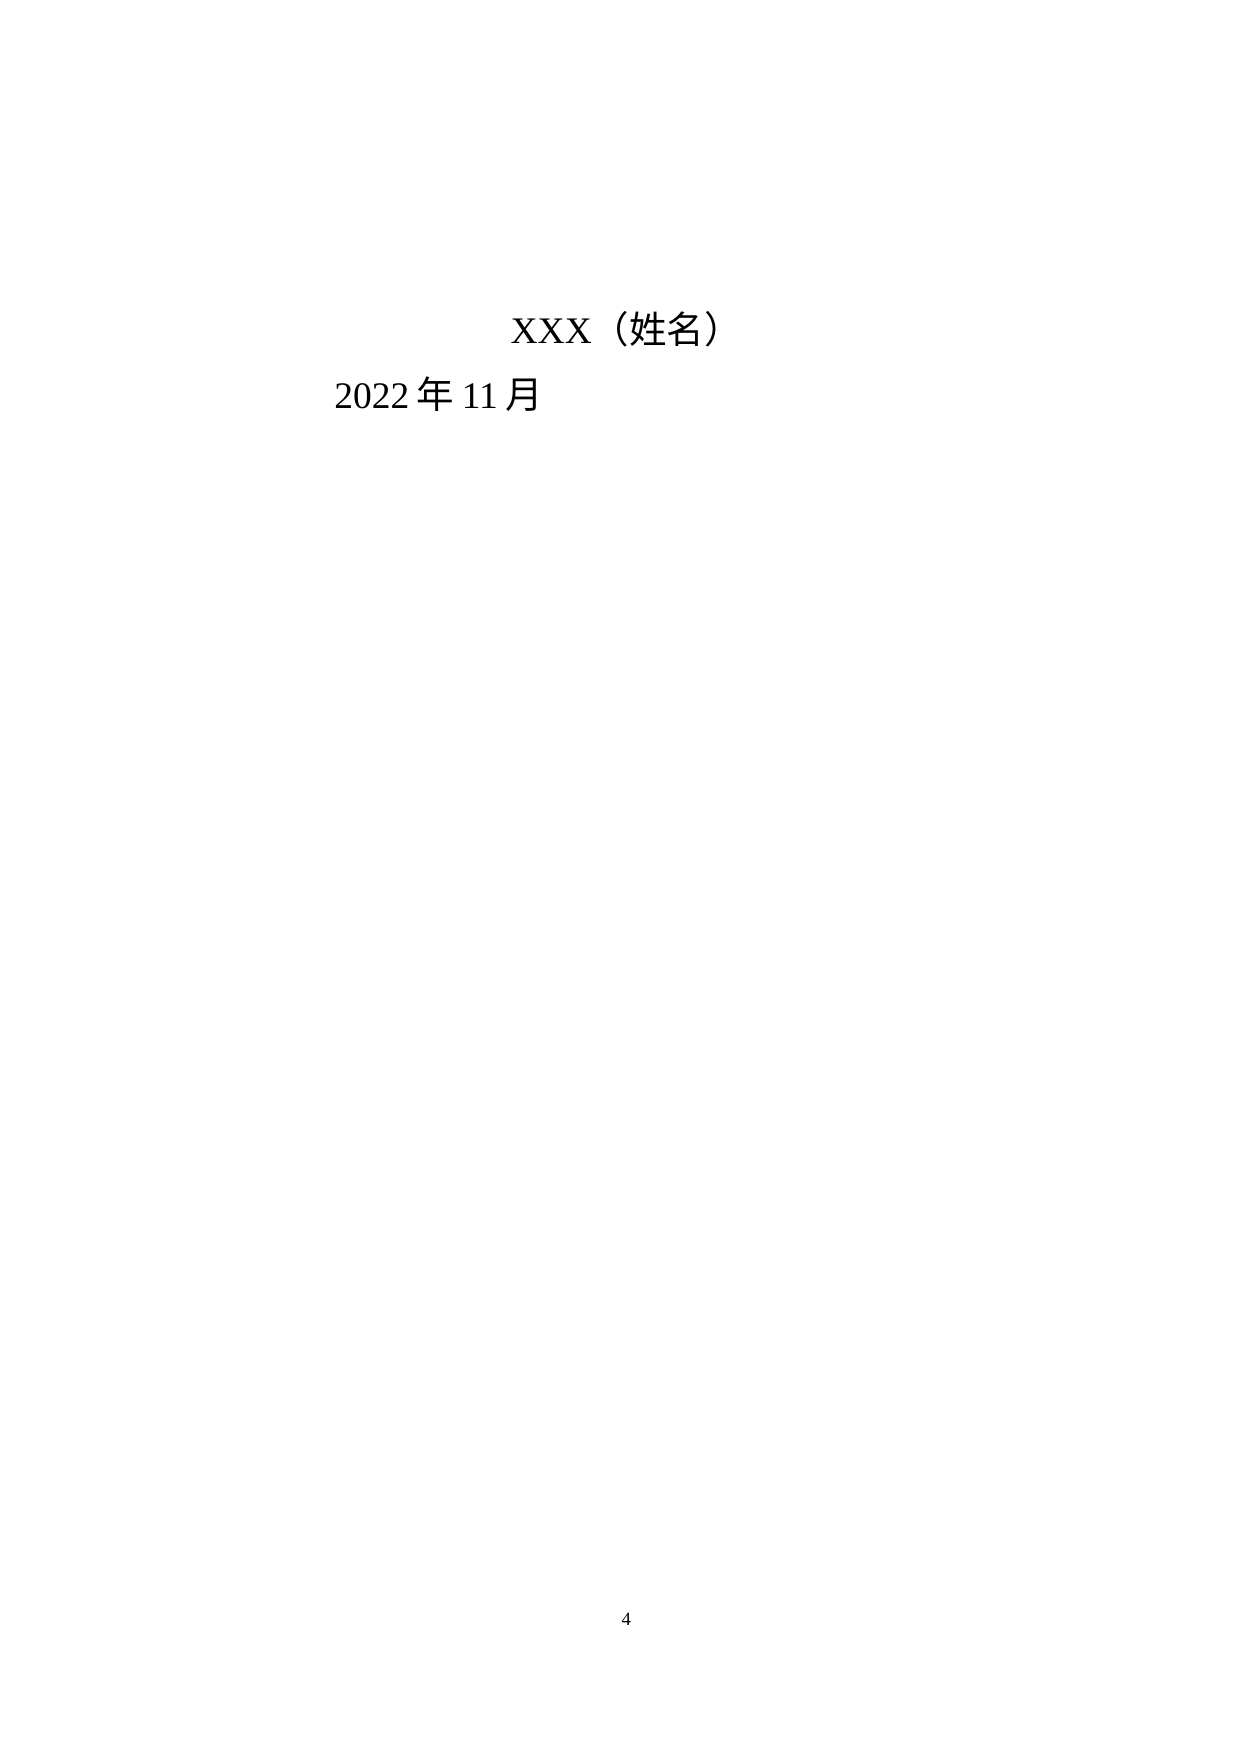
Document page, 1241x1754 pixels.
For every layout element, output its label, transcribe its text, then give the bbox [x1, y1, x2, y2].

text XXX（姓名） [165, 295, 1087, 360]
text 2022年11月 [165, 360, 1087, 425]
